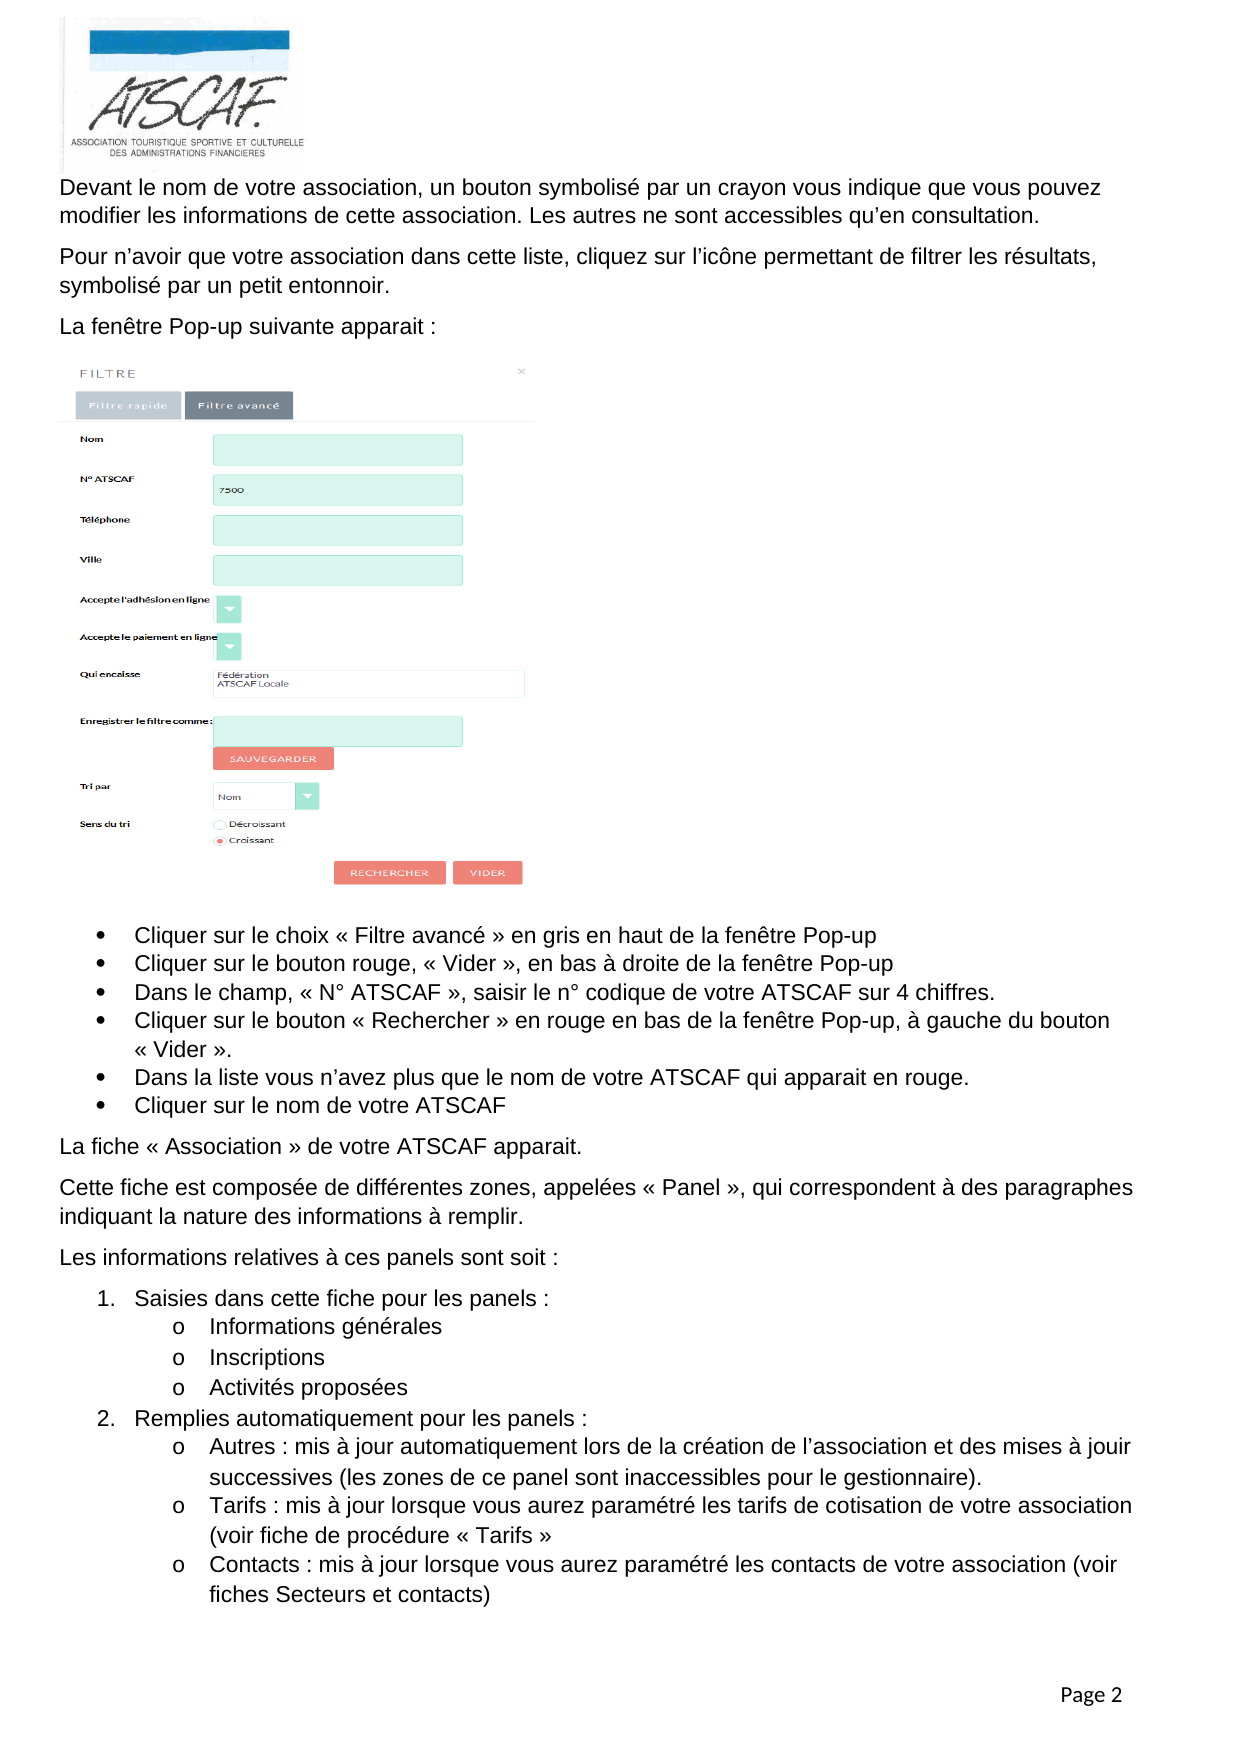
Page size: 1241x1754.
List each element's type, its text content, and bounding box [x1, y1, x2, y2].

list Tarifs : mis à jour lorsque vous aurez paramétré les tarifs de cotisation de votre association (voir fiche de procédure « Tarifs » [172, 1492, 1181, 1549]
list Dans la liste vous n’avez plus que le nom de votre ATSCAF qui apparait en rouge. [97, 1064, 1181, 1090]
list Cliquer sur le bouton rouge, « Vider », en bas à droite de la fenêtre Pop-up [97, 950, 1181, 977]
text Les informations relatives à ces panels sont soit : [59, 1244, 1181, 1270]
list Cliquer sur le choix « Filtre avancé » en gris en haut de la fenêtre Pop-up [97, 922, 1181, 948]
text La fenêtre Pop-up suivante apparait : [59, 313, 1181, 339]
list Activités proposées [172, 1374, 1181, 1402]
list Inscriptions [172, 1343, 1181, 1372]
list Cliquer sur le bouton « Rechercher » en rouge en bas de la fenêtre Pop-up, à gauche du bouton « Vider ». [97, 1007, 1181, 1062]
text Cette fiche est composée de différentes zones, appelées « Panel », qui correspondent à des paragraphes indiquant la nature des informations à remplir. [59, 1174, 1181, 1229]
list Cliquer sur le nom de votre ATSCAF [97, 1092, 1181, 1119]
text La fiche « Association » de votre ATSCAF apparait. [59, 1133, 1181, 1160]
list Dans le champ, « N° ATSCAF », saisir le n° codique de votre ATSCAF sur 4 chiffres. [97, 979, 1181, 1005]
list Autres : mis à jour automatiquement lors de la création de l’association et des mises à jouir successives (les zones de ce panel sont inaccessibles pour le gestionnaire). [172, 1433, 1181, 1490]
text Pour n’avoir que votre association dans cette liste, cliquez sur l’icône permettant de filtrer les résultats, symbolisé par un petit entonnoir. [59, 243, 1181, 298]
picture [59, 353, 534, 907]
text Devant le nom de votre association, un bouton symbolisé par un crayon vous indique que vous pouvez modifier les informations de cette association. Les autres ne sont accessibles qu’en consultation. [59, 174, 1181, 229]
picture [59, 17, 308, 174]
list Remplies automatiquement pour les panels : [97, 1404, 1181, 1431]
list Informations générales [172, 1313, 1181, 1341]
list Saisies dans cette fiche pour les panels : [97, 1284, 1181, 1311]
list Contacts : mis à jour lorsque vous aurez paramétré les contacts de votre association (voir fiches Secteurs et contacts) [172, 1551, 1181, 1607]
